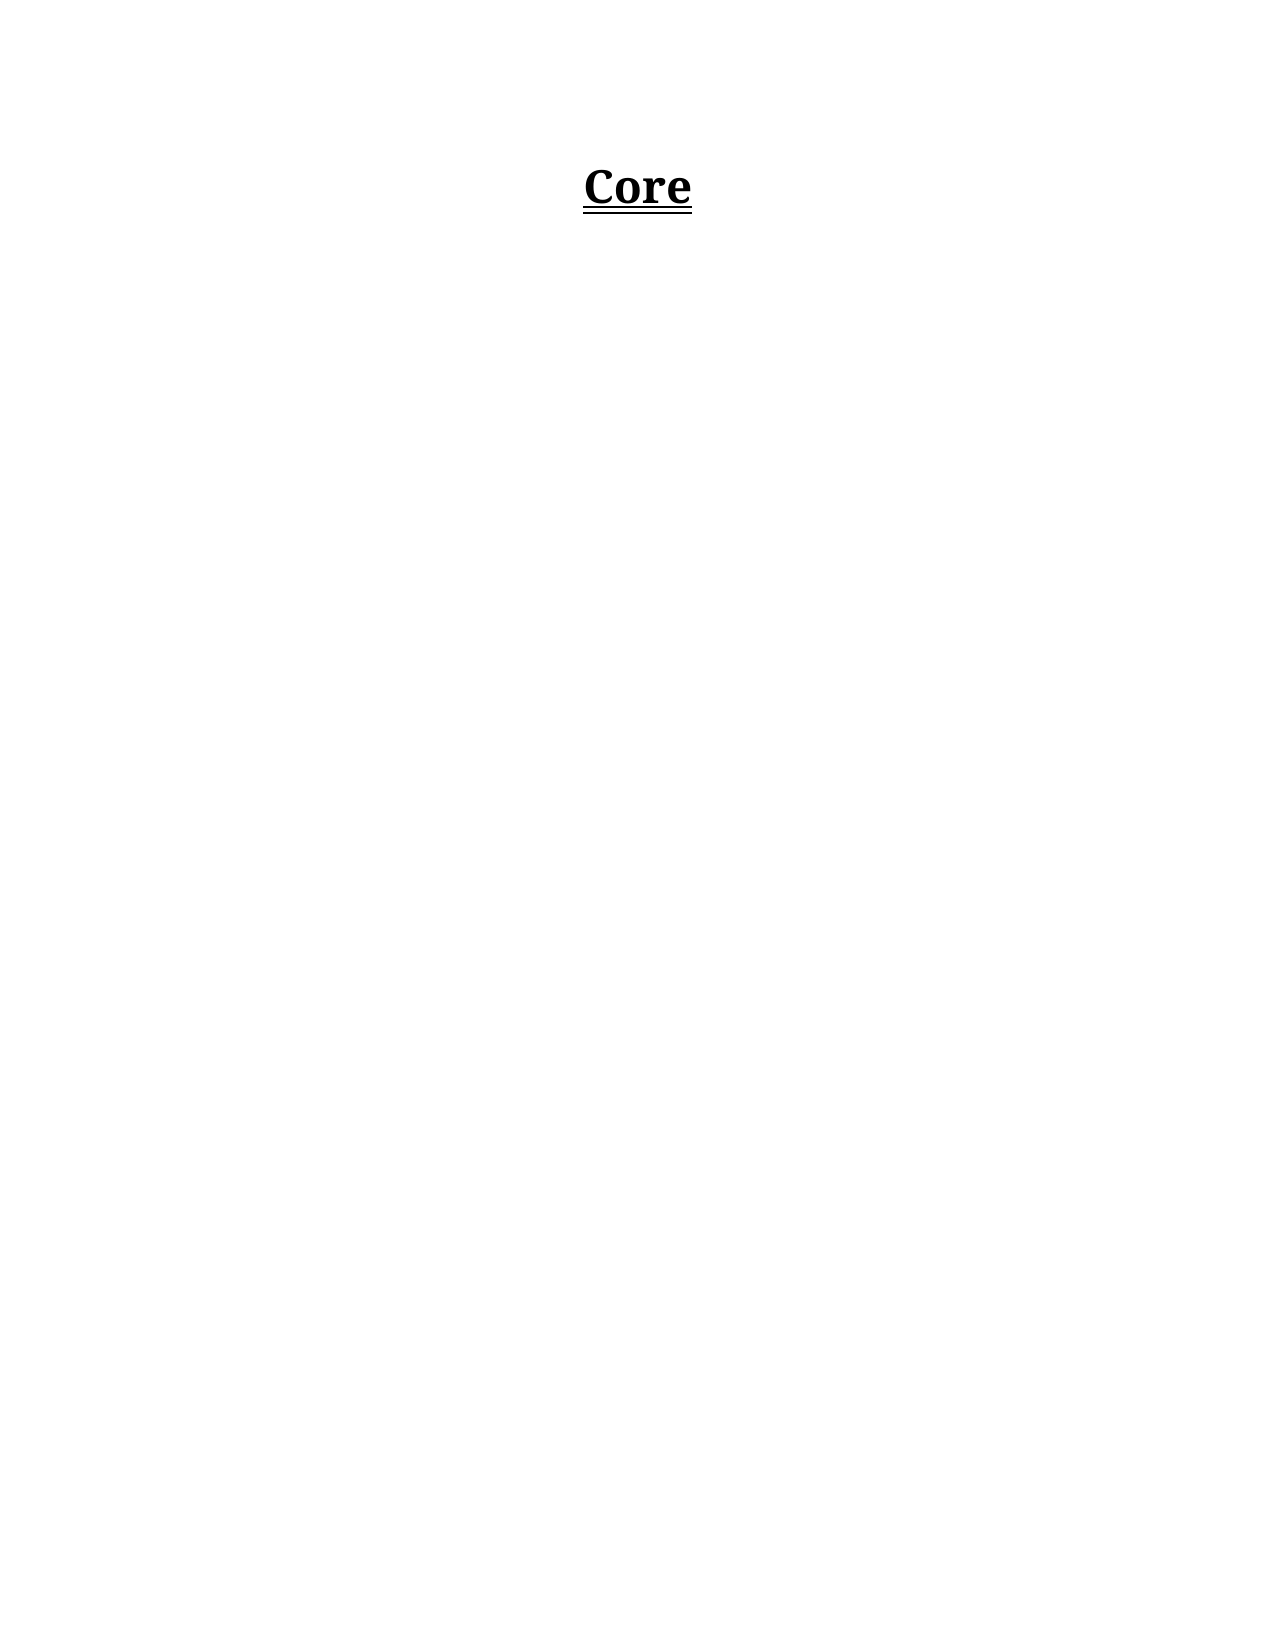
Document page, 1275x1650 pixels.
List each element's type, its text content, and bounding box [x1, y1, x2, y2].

subtitle Core [150, 154, 1125, 217]
